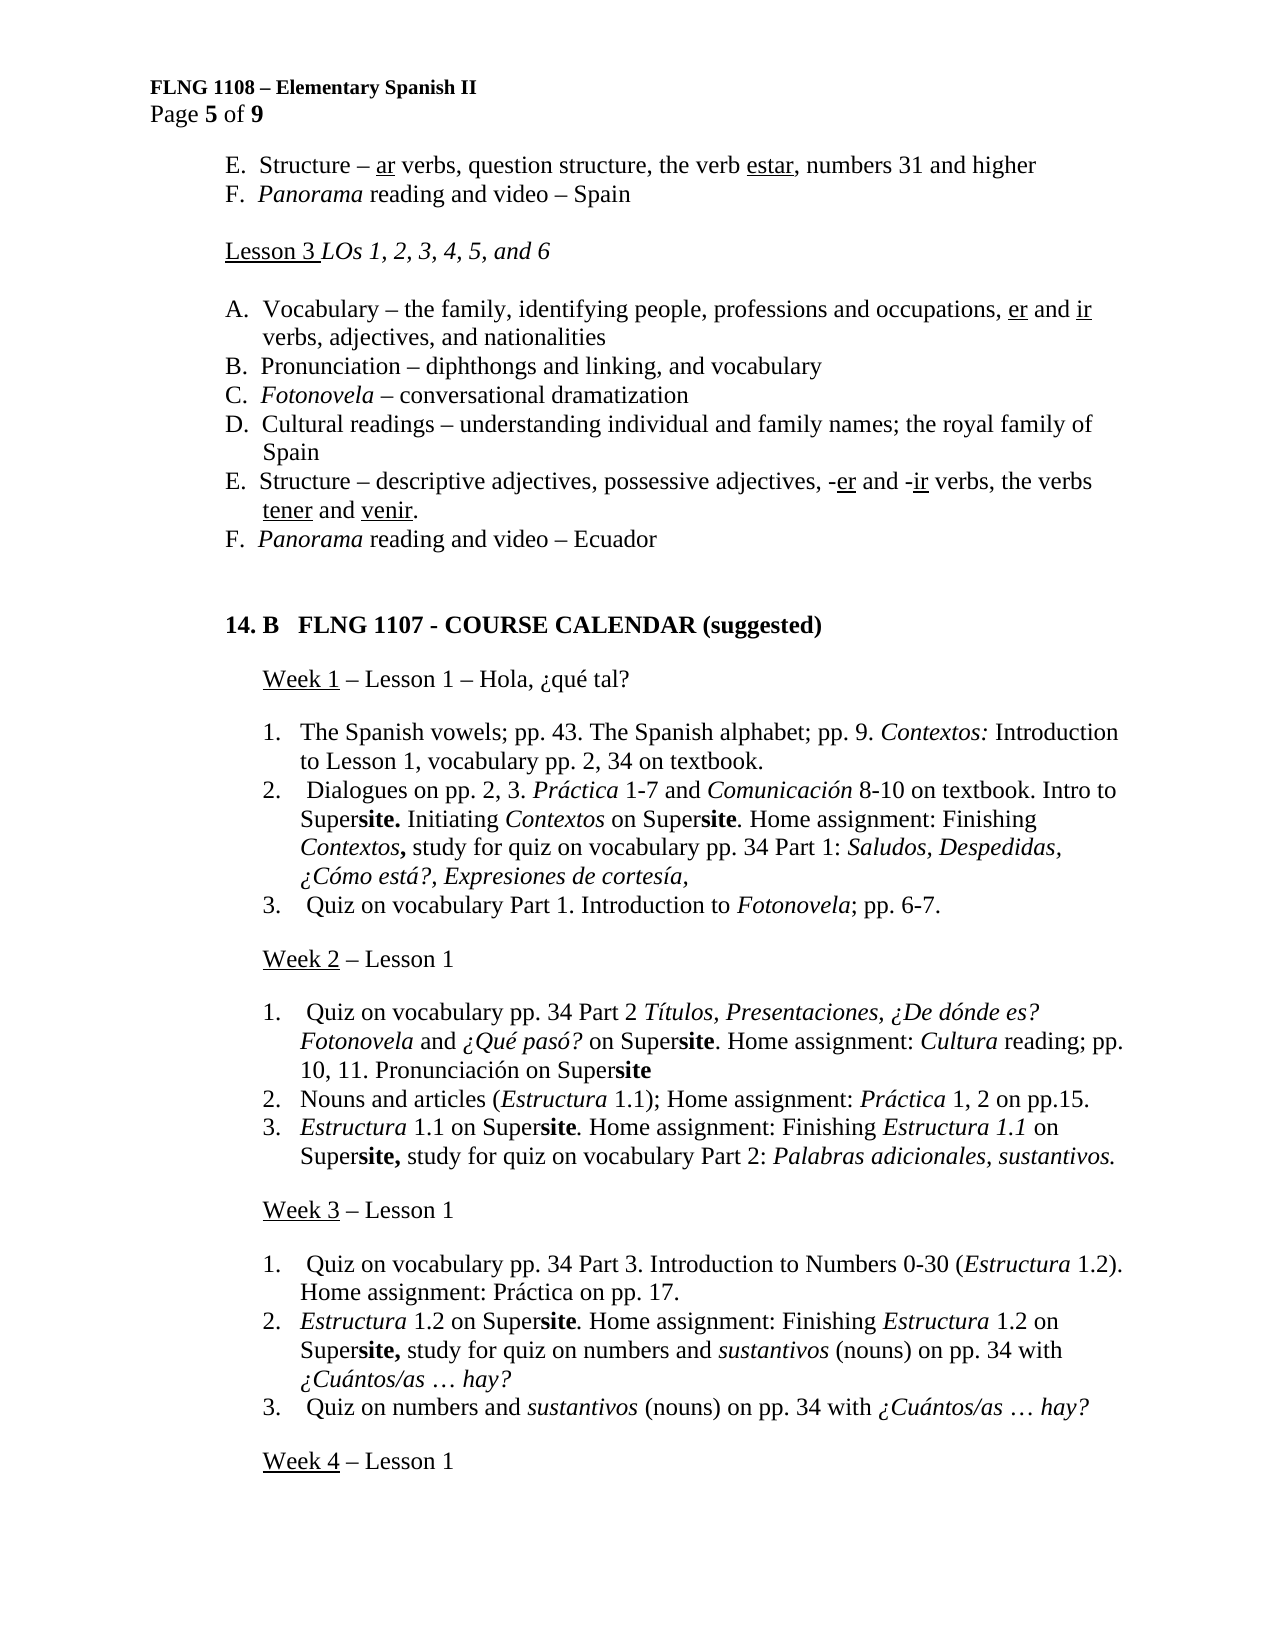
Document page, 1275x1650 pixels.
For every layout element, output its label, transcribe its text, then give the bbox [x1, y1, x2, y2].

list Vocabulary – the family, identifying people, professions and occupations, er and ir verbs, adjectives, and nationalities [225, 294, 1125, 351]
text D. Cultural readings – understanding individual and family names; the royal family of Spain [225, 409, 1125, 466]
text Week 2 – Lesson 1 [262, 944, 1125, 972]
list Estructura 1.2 on Supersite. Home assignment: Finishing Estructura 1.2 on Supersite, study for quiz on numbers and sustantivos (nouns) on pp. 34 with ¿Cuántos/as … hay? [262, 1306, 1125, 1392]
text F. Panorama reading and video – Spain [225, 179, 1125, 207]
list Estructura 1.1 on Supersite. Home assignment: Finishing Estructura 1.1 on Supersite, study for quiz on vocabulary Part 2: Palabras adicionales, sustantivos. [262, 1112, 1125, 1170]
list Nouns and articles (Estructura 1.1); Home assignment: Práctica 1, 2 on pp.15. [262, 1084, 1125, 1112]
text F. Panorama reading and video – Ecuador [225, 524, 1125, 552]
text Week 4 – Lesson 1 [262, 1446, 1125, 1475]
text Lesson 3 LOs 1, 2, 3, 4, 5, and 6 [225, 207, 1125, 265]
text 14. B FLNG 1107 - COURSE CALENDAR (suggested) [225, 610, 1125, 639]
list Quiz on numbers and sustantivos (nouns) on pp. 34 with ¿Cuántos/as … hay? [262, 1392, 1125, 1421]
list The Spanish vowels; pp. 43. The Spanish alphabet; pp. 9. Contextos: Introduction to Lesson 1, vocabulary pp. 2, 34 on textbook. [262, 717, 1125, 775]
text E. Structure – ar verbs, question structure, the verb estar, numbers 31 and higher [225, 150, 1125, 179]
list Quiz on vocabulary Part 1. Introduction to Fotonovela; pp. 6-7. [262, 890, 1125, 919]
text Week 3 – Lesson 1 [262, 1195, 1125, 1224]
text C. Fotonovela – conversational dramatization [225, 380, 1125, 409]
list Quiz on vocabulary pp. 34 Part 2 Títulos, Presentaciones, ¿De dónde es? Fotonovela and ¿Qué pasó? on Supersite. Home assignment: Cultura reading; pp. 10, 11. Pronunciación on Supersite [262, 997, 1125, 1084]
text E. Structure – descriptive adjectives, possessive adjectives, -er and -ir verbs, the verbs tener and venir. [225, 466, 1125, 524]
list Quiz on vocabulary pp. 34 Part 3. Introduction to Numbers 0-30 (Estructura 1.2). Home assignment: Práctica on pp. 17. [262, 1249, 1125, 1306]
list Dialogues on pp. 2, 3. Práctica 1-7 and Comunicación 8-10 on textbook. Intro to Supersite. Initiating Contextos on Supersite. Home assignment: Finishing Contextos, study for quiz on vocabulary pp. 34 Part 1: Saludos, Despedidas, ¿Cómo está?, Expresiones de cortesía, [262, 775, 1125, 890]
text Week 1 – Lesson 1 – Hola, ¿qué tal? [262, 664, 1125, 692]
text B. Pronunciation – diphthongs and linking, and vocabulary [225, 351, 1125, 380]
